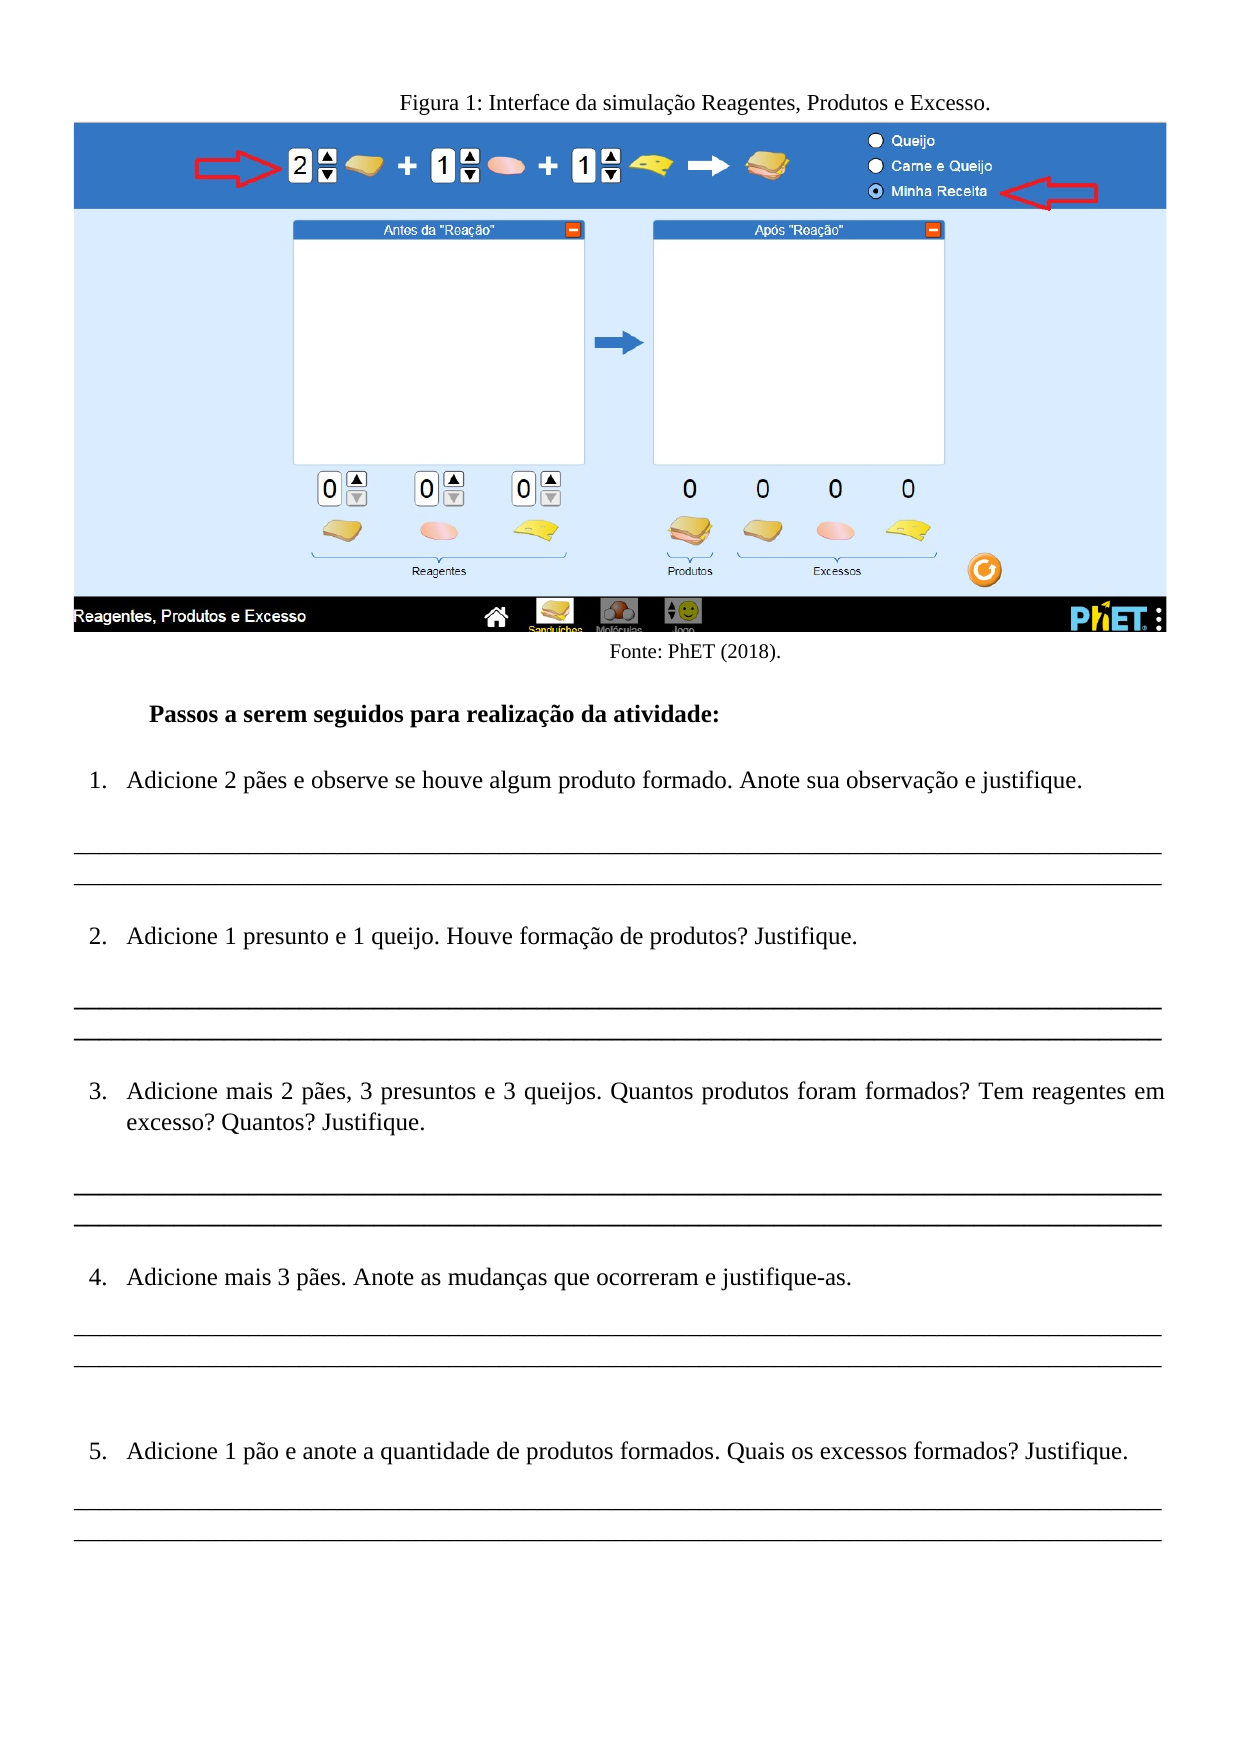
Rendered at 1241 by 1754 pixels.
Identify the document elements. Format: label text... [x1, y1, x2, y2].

list Fonte: PhET (2018). [224, 632, 1167, 663]
list Adicione mais 3 pães. Anote as mudanças que ocorreram e justifique-as. [89, 1262, 1167, 1291]
list Adicione 1 pão e anote a quantidade de produtos formados. Quais os excessos formados? Justifique. [89, 1436, 1167, 1465]
list Adicione mais 2 pães, 3 presuntos e 3 queijos. Quantos produtos foram formados? Tem reagentes em excesso? Quantos? Justifique. [89, 1076, 1167, 1136]
text ______________________________________________________________________________________________________________________________________________________________________________ [74, 1310, 1167, 1370]
picture [73, 121, 1167, 632]
list Passos a serem seguidos para realização da atividade: [149, 699, 1167, 728]
list ______________________________________________________________________________________________________________________________________________________________________________ [74, 828, 1167, 887]
list Adicione 1 presunto e 1 queijo. Houve formação de produtos? Justifique. [89, 921, 1167, 949]
list Adicione 2 pães e observe se houve algum produto formado. Anote sua observação e justifique. [89, 766, 1167, 794]
text ______________________________________________________________________________________________________________________________________________________________________________ [74, 1484, 1167, 1544]
list ______________________________________________________________________________________________________________________________________________________________________________ [74, 983, 1167, 1043]
list ______________________________________________________________________________________________________________________________________________________________________________ [74, 1169, 1167, 1229]
list Figura 1: Interface da simulação Reagentes, Produtos e Excesso. [224, 89, 1167, 115]
